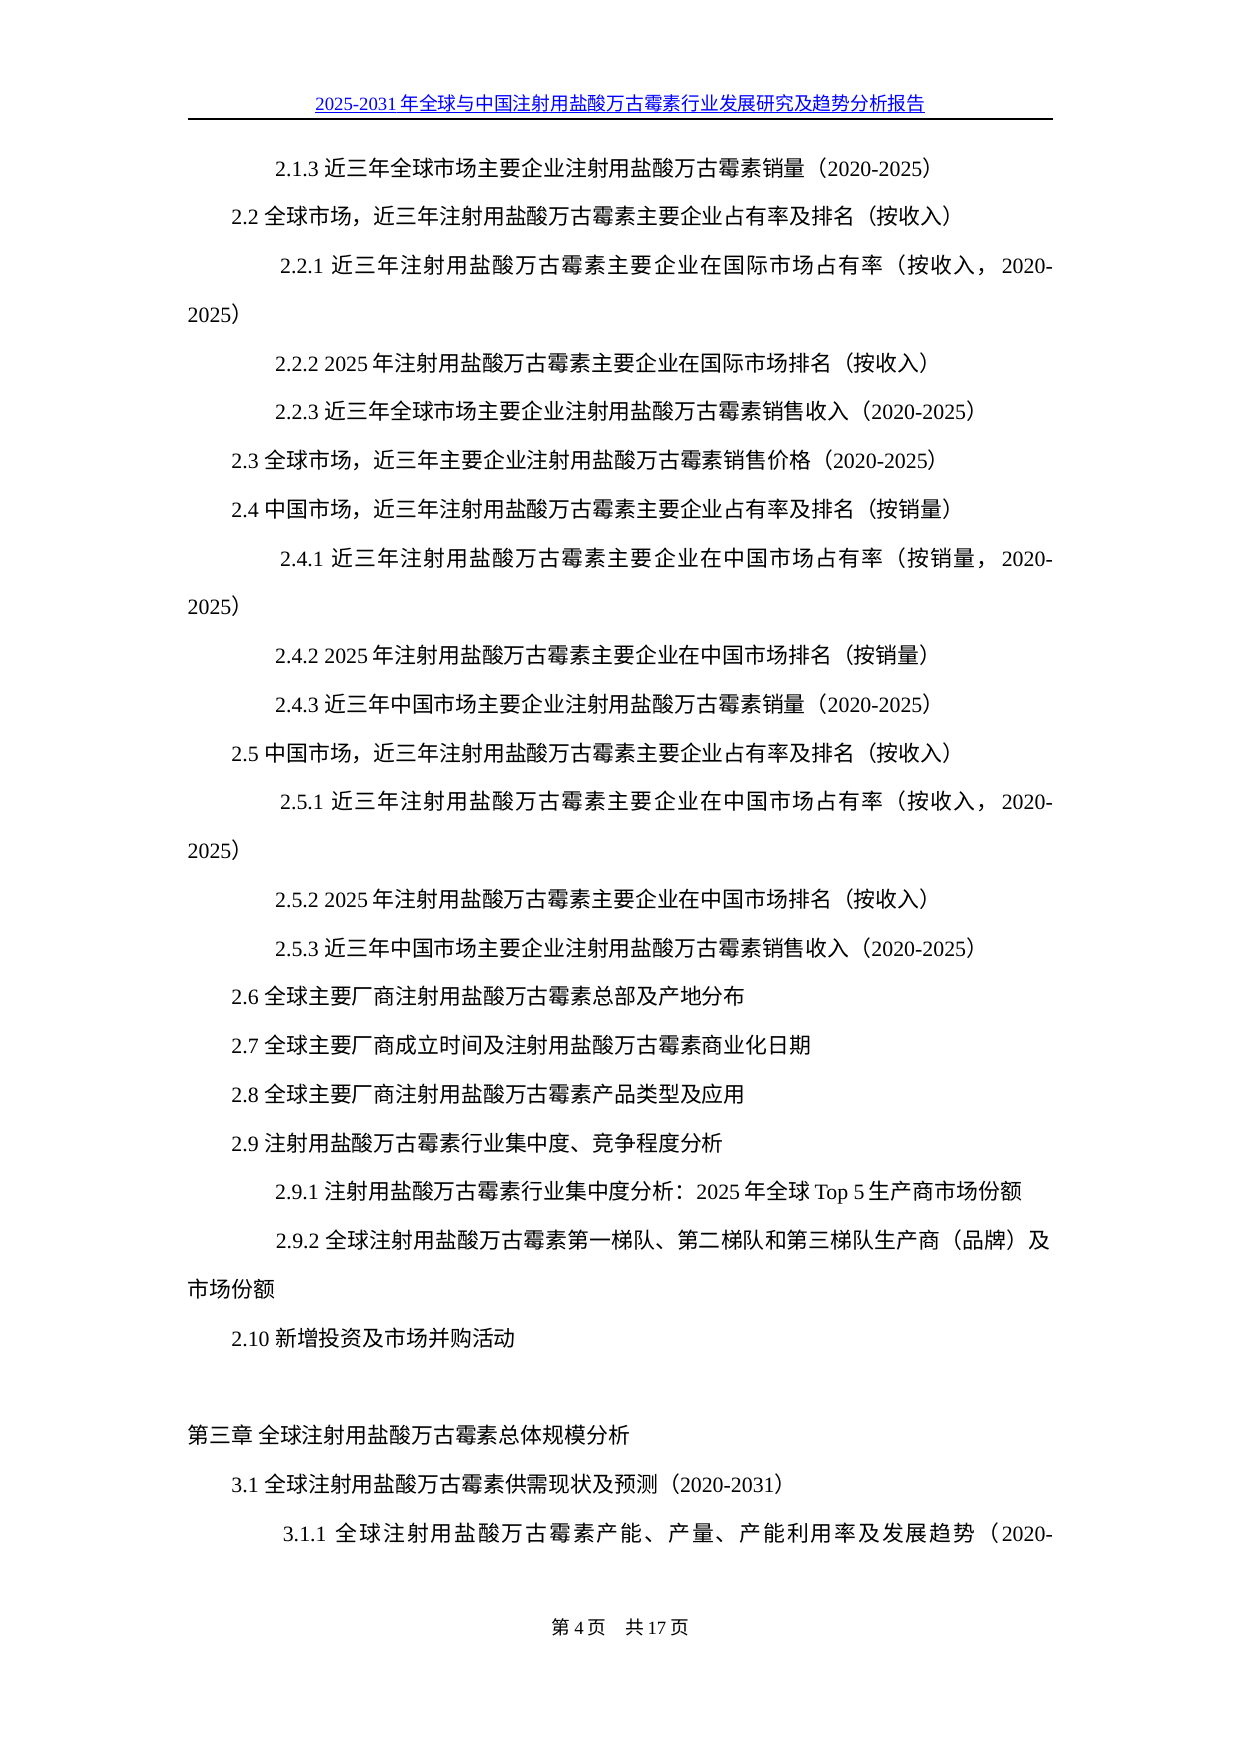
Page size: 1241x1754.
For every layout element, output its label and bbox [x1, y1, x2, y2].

text [187, 150, 1053, 1548]
